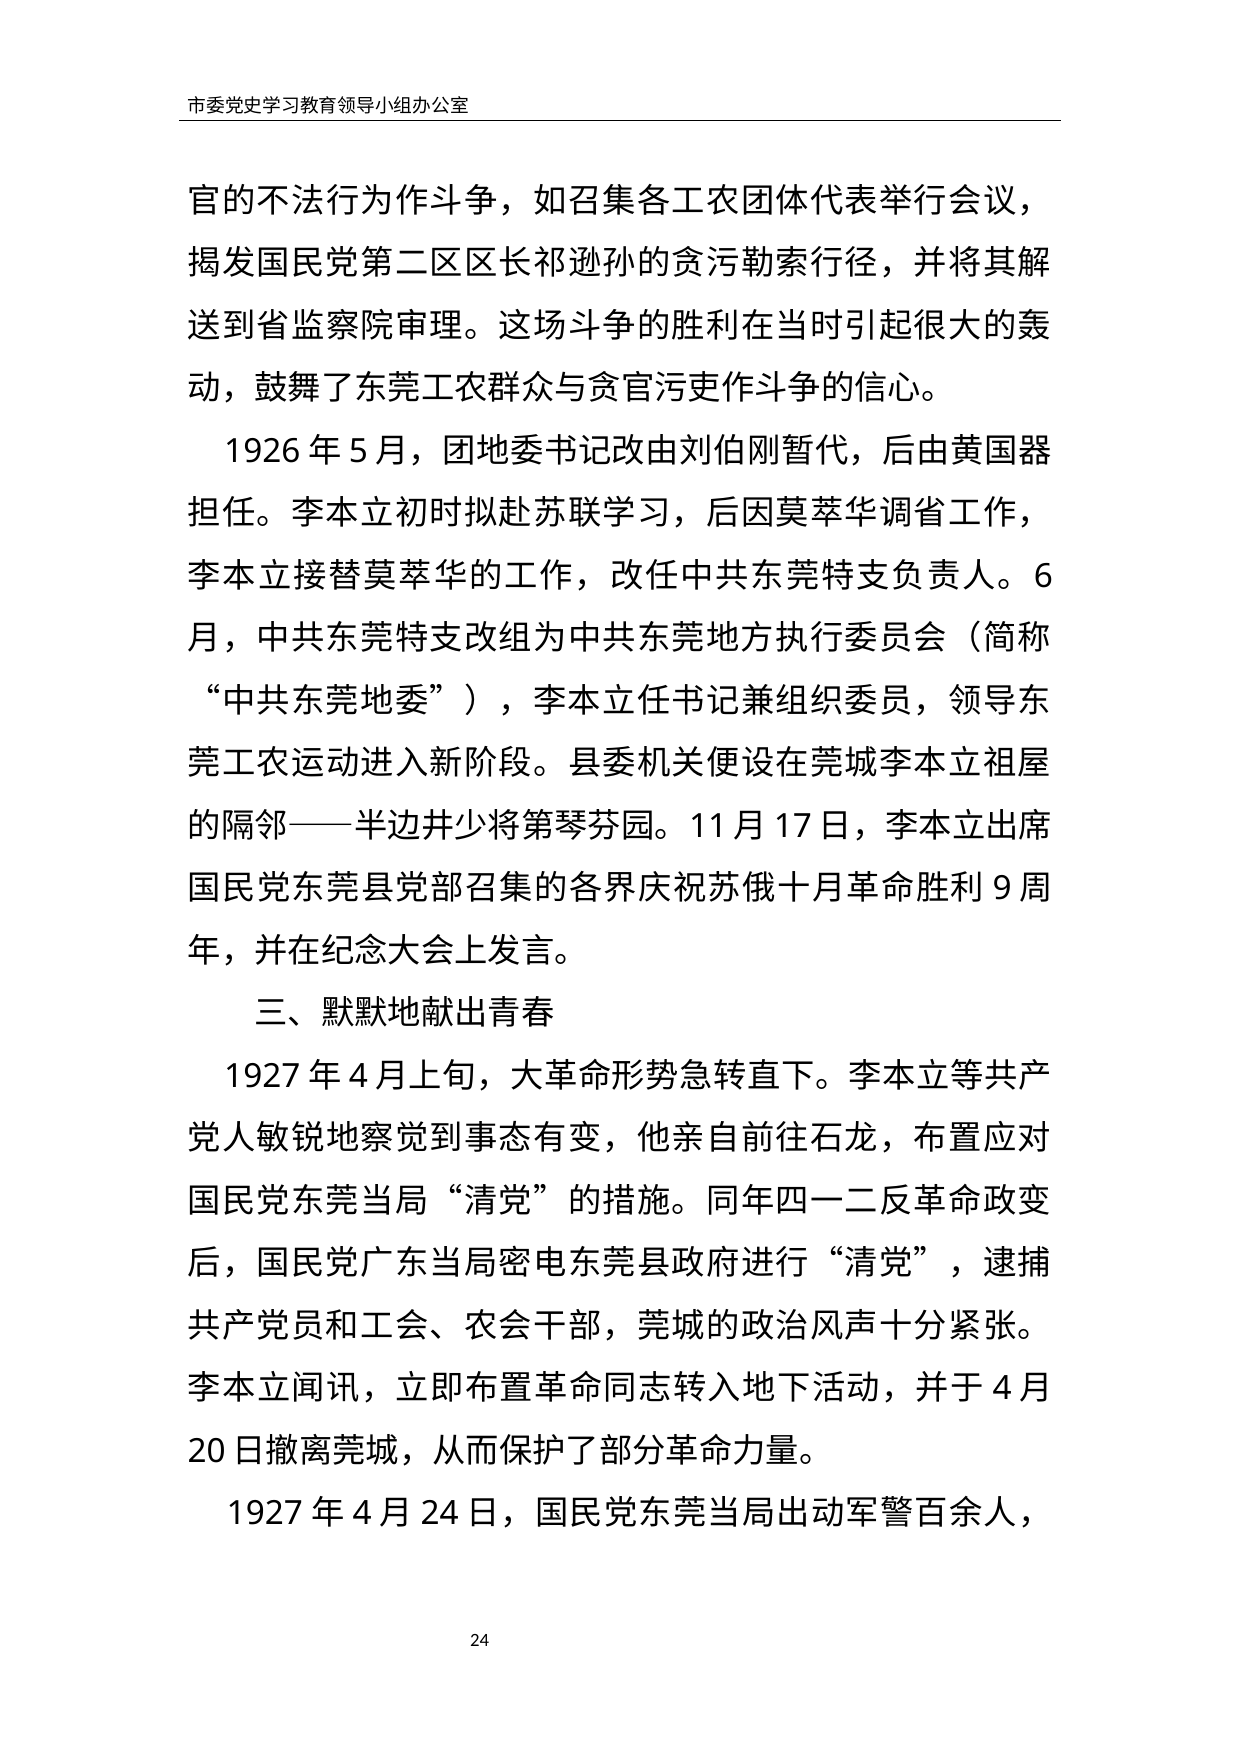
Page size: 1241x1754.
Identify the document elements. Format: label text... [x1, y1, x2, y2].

text 三、默默地献出青春 [187, 974, 1053, 1037]
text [187, 1474, 1053, 1537]
text 1926年5月，团地委书记改由刘伯刚暂代，后由黄国器担任。李本立初时拟赴苏联学习，后因莫萃华调省工作，李本立接替莫萃华的工作，改任中共东莞特支负责人。6月，中共东莞特支改组为中共东莞地方执行委员会（简称“中共东莞地委”），李本立任书记兼组织委员，领导东莞工农运动进入新阶段。县委机关便设在莞城李本立祖屋的隔邻——半边井少将第琴芬园。11月17日，李本立出席国民党东莞县党部召集的各界庆祝苏俄十月革命胜利9周年，并在纪念大会上发言。 [187, 412, 1053, 974]
text 1927年4月上旬，大革命形势急转直下。李本立等共产党人敏锐地察觉到事态有变，他亲自前往石龙，布置应对国民党东莞当局“清党”的措施。同年四一二反革命政变后，国民党广东当局密电东莞县政府进行“清党”，逮捕共产党员和工会、农会干部，莞城的政治风声十分紧张。李本立闻讯，立即布置革命同志转入地下活动，并于4月20日撤离莞城，从而保护了部分革命力量。 [187, 1037, 1053, 1474]
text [187, 162, 1053, 412]
